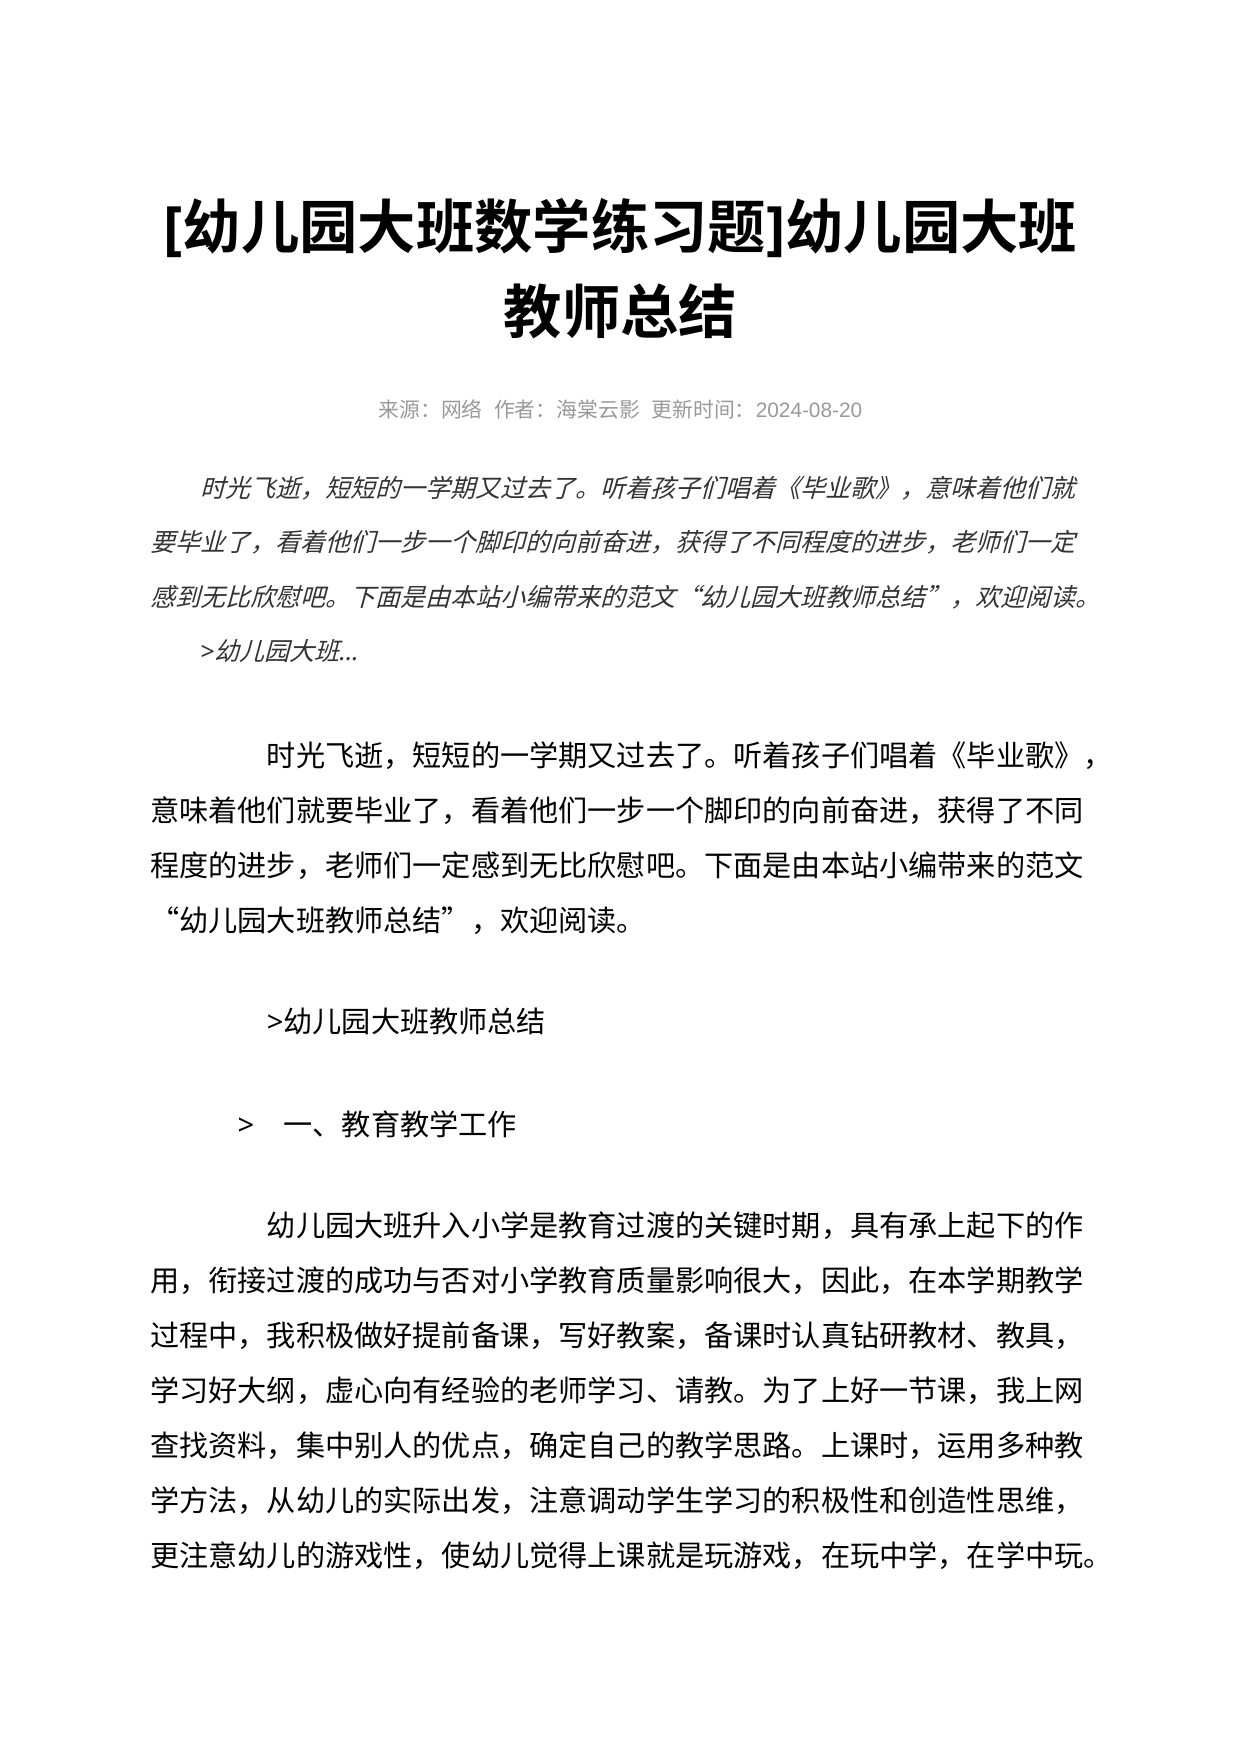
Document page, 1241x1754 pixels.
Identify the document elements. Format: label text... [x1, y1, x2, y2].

text 幼儿园大班升入小学是教育过渡的关键时期，具有承上起下的作用，衔接过渡的成功与否对小学教育质量影响很大，因此，在本学期教学过程中，我积极做好提前备课，写好教案，备课时认真钻研教材、教具，学习好大纲，虚心向有经验的老师学习、请教。为了上好一节课，我上网查找资料，集中别人的优点，确定自己的教学思路。上课时，运用多种教学方法，从幼儿的实际出发，注意调动学生学习的积极性和创造性思维，更注意幼儿的游戏性，使幼儿觉得上课就是玩游戏，在玩中学，在学中玩。 [150, 1203, 1090, 1575]
text 来源：网络 作者：海棠云影 更新时间：2024-08-20 [150, 397, 1090, 421]
text 时光飞逝，短短的一学期又过去了。听着孩子们唱着《毕业歌》，意味着他们就要毕业了，看着他们一步一个脚印的向前奋进，获得了不同程度的进步，老师们一定感到无比欣慰吧。下面是由本站小编带来的范文“幼儿园大班教师总结”，欢迎阅读。 [150, 733, 1090, 939]
subtitle [幼儿园大班数学练习题]幼儿园大班教师总结 [150, 181, 1090, 351]
text > 一、教育教学工作 [150, 1101, 1090, 1143]
text 时光飞逝，短短的一学期又过去了。听着孩子们唱着《毕业歌》，意味着他们就要毕业了，看着他们一步一个脚印的向前奋进，获得了不同程度的进步，老师们一定感到无比欣慰吧。下面是由本站小编带来的范文“幼儿园大班教师总结”，欢迎阅读。 >幼儿园大班... [150, 468, 1090, 668]
text >幼儿园大班教师总结 [150, 999, 1090, 1041]
